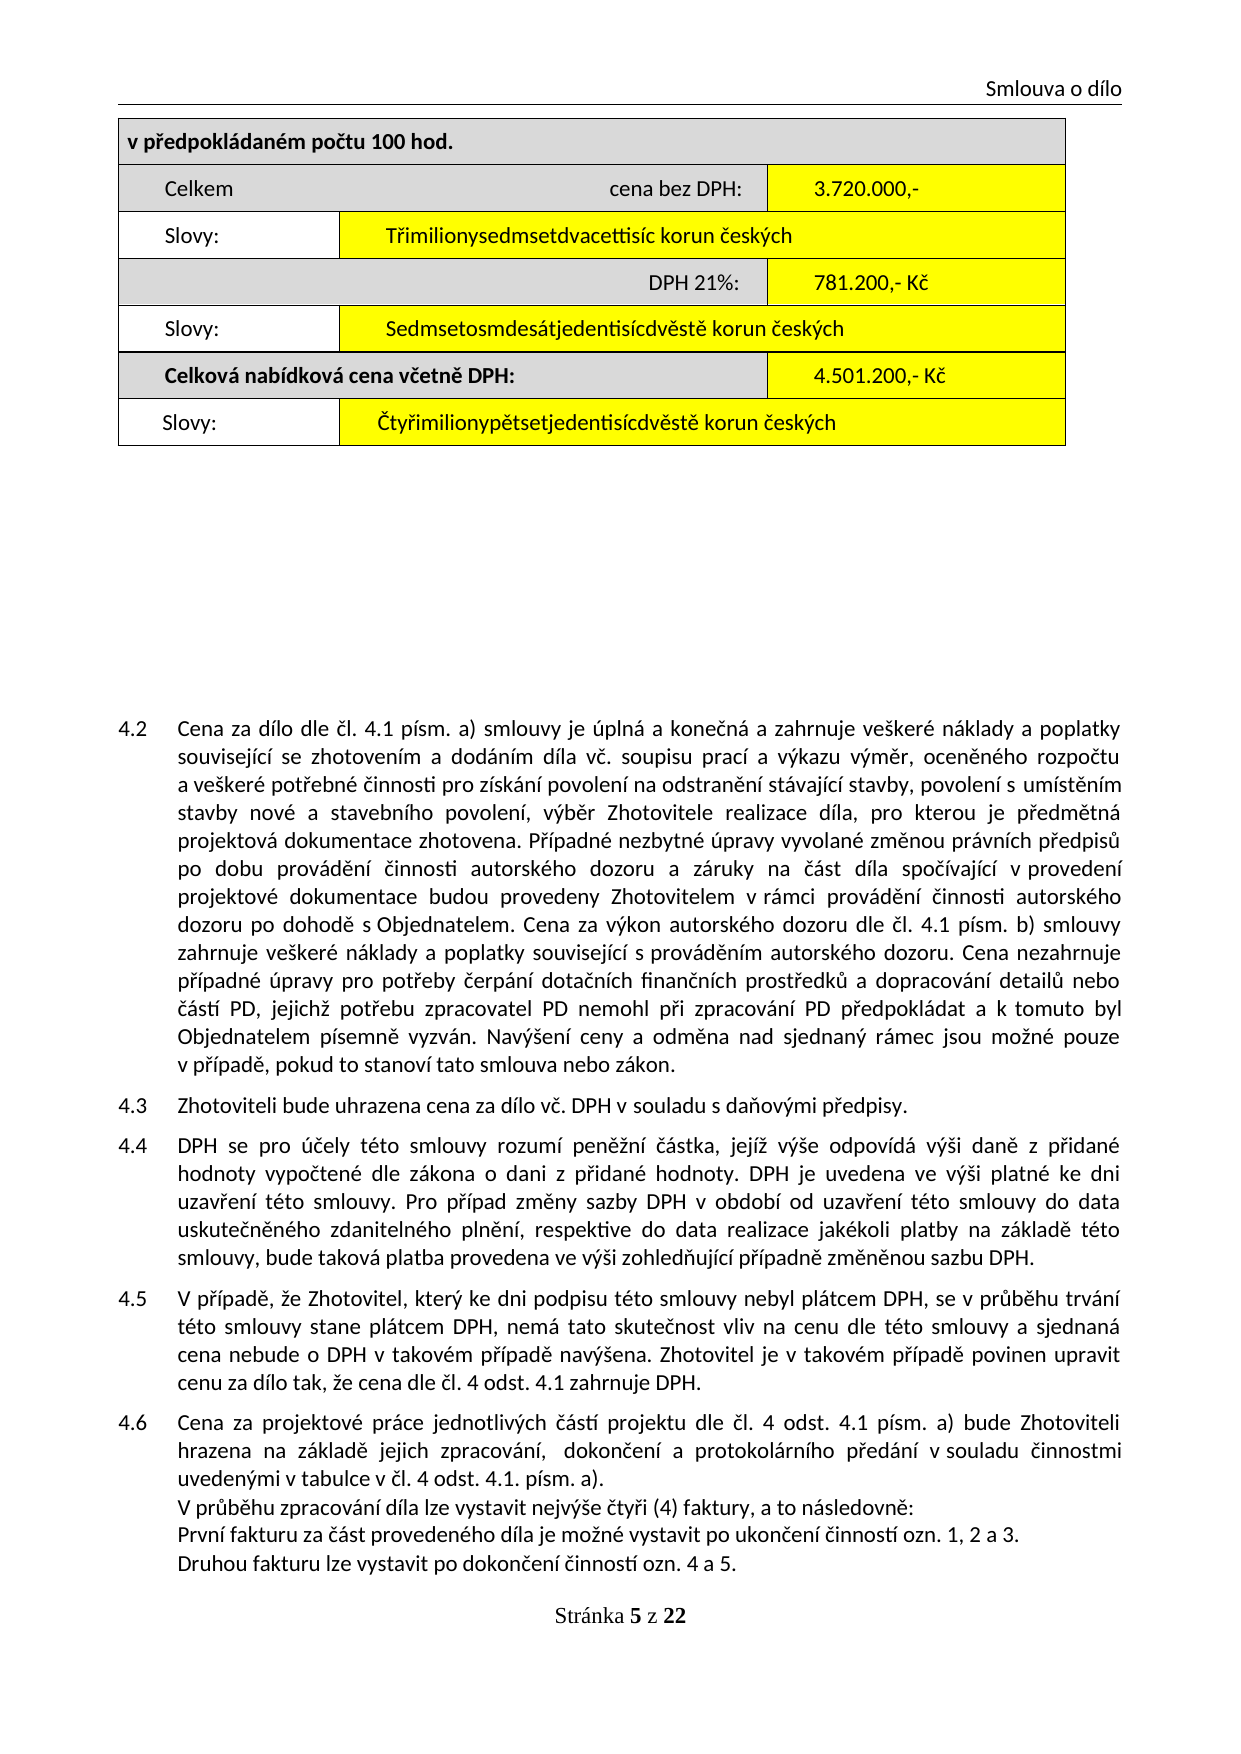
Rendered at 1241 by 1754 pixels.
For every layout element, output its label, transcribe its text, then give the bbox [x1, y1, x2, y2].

table_cell Třimilionysedmsetdvacettisíc korun českých [340, 212, 1065, 258]
table_cell Celková nabídková cena včetně DPH: [119, 353, 767, 398]
table_cell Celkem cena bez DPH: [119, 165, 767, 211]
table_cell 781.200,- Kč [768, 259, 1065, 304]
table_cell 4.501.200,- Kč [768, 353, 1065, 398]
text Druhou fakturu lze vystavit po dokončení činností ozn. 4 a 5. [177, 1549, 1122, 1577]
table_cell Sedmsetosmdesátjedentisícdvěstě korun českých [340, 306, 1065, 351]
table_cell 3.720.000,- [768, 165, 1065, 211]
list Cena za dílo dle čl. 4.1 písm. a) smlouvy je úplná a konečná a zahrnuje veškeré náklady a poplatky související se zhotovením a dodáním díla vč. soupisu prací a výkazu výměr, oceněného rozpočtu a veškeré potřebné činnosti pro získání povolení na odstranění stávající stavby, povolení s umístěním stavby nové a stavebního povolení, výběr Zhotovitele realizace díla, pro kterou je předmětná projektová dokumentace zhotovena. Případné nezbytné úpravy vyvolané změnou právních předpisů po dobu provádění činnosti autorského dozoru a záruky na část díla spočívající v provedení projektové dokumentace budou provedeny Zhotovitelem v rámci provádění činnosti autorského dozoru po dohodě s Objednatelem. Cena za výkon autorského dozoru dle čl. 4.1 písm. b) smlouvy zahrnuje veškeré náklady a poplatky související s prováděním autorského dozoru. Cena nezahrnuje případné úpravy pro potřeby čerpání dotačních finančních prostředků a dopracování detailů nebo částí PD, jejichž potřebu zpracovatel PD nemohl při zpracování PD předpokládat a k tomuto byl Objednatelem písemně vyzván. Navýšení ceny a odměna nad sjednaný rámec jsou možné pouze v případě, pokud to stanoví tato smlouva nebo zákon. [118, 714, 1122, 1078]
list Zhotoviteli bude uhrazena cena za dílo vč. DPH v souladu s daňovými předpisy. [118, 1091, 1122, 1119]
table_cell DPH 21%: [119, 259, 767, 304]
text V průběhu zpracování díla lze vystavit nejvýše čtyři (4) faktury, a to následovně: [177, 1493, 1122, 1521]
table_cell Slovy: [119, 212, 339, 258]
table_cell Slovy: [119, 399, 339, 445]
list V případě, že Zhotovitel, který ke dni podpisu této smlouvy nebyl plátcem DPH, se v průběhu trvání této smlouvy stane plátcem DPH, nemá tato skutečnost vliv na cenu dle této smlouvy a sjednaná cena nebude o DPH v takovém případě navýšena. Zhotovitel je v takovém případě povinen upravit cenu za dílo tak, že cena dle čl. 4 odst. 4.1 zahrnuje DPH. [118, 1284, 1122, 1396]
text První fakturu za část provedeného díla je možné vystavit po ukončení činností ozn. 1, 2 a 3. [177, 1521, 1122, 1549]
table_cell Slovy: [119, 306, 339, 351]
list Cena za projektové práce jednotlivých částí projektu dle čl. 4 odst. 4.1 písm. a) bude Zhotoviteli hrazena na základě jejich zpracování, dokončení a protokolárního předání v souladu činnostmi uvedenými v tabulce v čl. 4 odst. 4.1. písm. a). [118, 1408, 1122, 1493]
list DPH se pro účely této smlouvy rozumí peněžní částka, jejíž výše odpovídá výši daně z přidané hodnoty vypočtené dle zákona o dani z přidané hodnoty. DPH je uvedena ve výši platné ke dni uzavření této smlouvy. Pro případ změny sazby DPH v období od uzavření této smlouvy do data uskutečněného zdanitelného plnění, respektive do data realizace jakékoli platby na základě této smlouvy, bude taková platba provedena ve výši zohledňující případně změněnou sazbu DPH. [118, 1131, 1122, 1271]
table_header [119, 119, 1065, 164]
table_cell Čtyřimilionypětsetjedentisícdvěstě korun českých [340, 399, 1065, 445]
